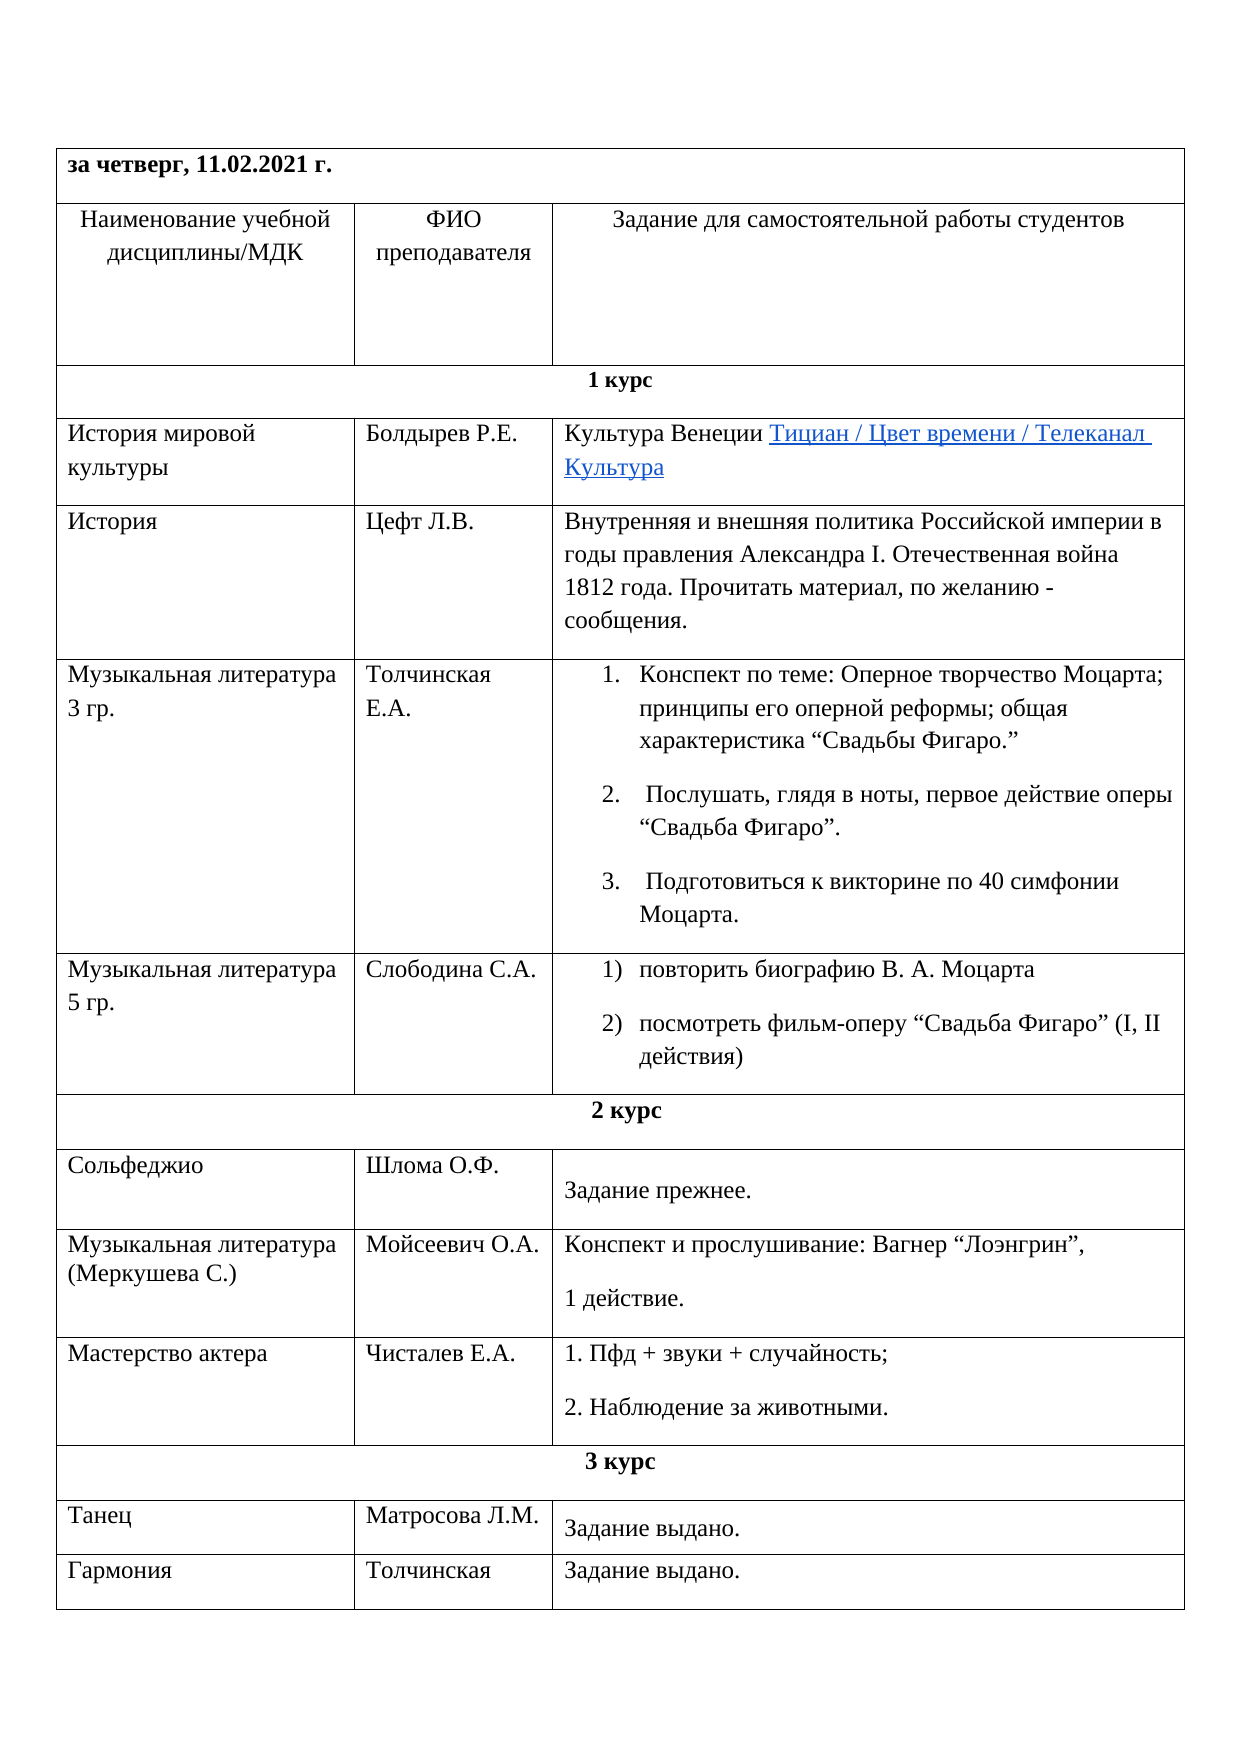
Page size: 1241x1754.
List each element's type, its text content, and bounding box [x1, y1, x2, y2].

table_cell 2 курс [57, 1095, 1184, 1149]
table_cell Шлома О.Ф. [355, 1150, 552, 1228]
table_cell Танец [57, 1501, 354, 1554]
table_cell История мировой культуры [57, 419, 354, 505]
table_cell История [57, 506, 354, 658]
table_cell Задание выдано. [553, 1555, 1184, 1608]
table_cell Музыкальная литература 5 гр. [57, 954, 354, 1094]
table_cell Мастерство актера [57, 1338, 354, 1445]
table_cell Задание выдано. [553, 1501, 1184, 1554]
table_cell Толчинская Е.А. [355, 1555, 552, 1608]
table_cell Мойсеевич О.А. [355, 1230, 552, 1337]
table_cell Музыкальная литература (Меркушева С.) [57, 1230, 354, 1337]
table_cell ФИО преподавателя [355, 204, 552, 365]
table_cell Матросова Л.М. [355, 1501, 552, 1554]
table_cell Болдырев Р.Е. [355, 419, 552, 505]
table_cell повторить биографию В. А. Моцарта посмотреть фильм-оперу “Свадьба Фигаро” (I, II действия) [553, 954, 1184, 1094]
table_cell Чисталев Е.А. [355, 1338, 552, 1445]
table_cell Задание для самостоятельной работы студентов [553, 204, 1184, 365]
table_cell 1 курс [57, 366, 1184, 417]
table_cell 1. Пфд + звуки + случайность; 2. Наблюдение за животными. [553, 1338, 1184, 1445]
table_cell Наименование учебной дисциплины/МДК [57, 204, 354, 365]
table_cell Конспект и прослушивание: Вагнер “Лоэнгрин”, 1 действие. [553, 1230, 1184, 1337]
table_cell Цефт Л.В. [355, 506, 552, 658]
table_cell 3 курс [57, 1446, 1184, 1499]
table_cell Культура Венеции Тициан / Цвет времени / Телеканал Культура [553, 419, 1184, 505]
table_cell Внутренняя и внешняя политика Российской империи в годы правления Александра I. Отечественная война 1812 года. Прочитать материал, по желанию - сообщения. [553, 506, 1184, 658]
table_header за четверг, 11.02.2021 г. [57, 149, 1184, 203]
table_cell Конспект по теме: Оперное творчество Моцарта; принципы его оперной реформы; общая характеристика “Свадьбы Фигаро.” Послушать, глядя в ноты, первое действие оперы “Свадьба Фигаро”. Подготовиться к викторине по 40 симфонии Моцарта. [553, 660, 1184, 953]
table_cell Задание прежнее. [553, 1150, 1184, 1228]
table_cell Толчинская Е.А. [355, 660, 552, 953]
table_cell Гармония [57, 1555, 354, 1608]
table_cell Музыкальная литература 3 гр. [57, 660, 354, 953]
table_cell Слободина С.А. [355, 954, 552, 1094]
table_cell Сольфеджио [57, 1150, 354, 1228]
